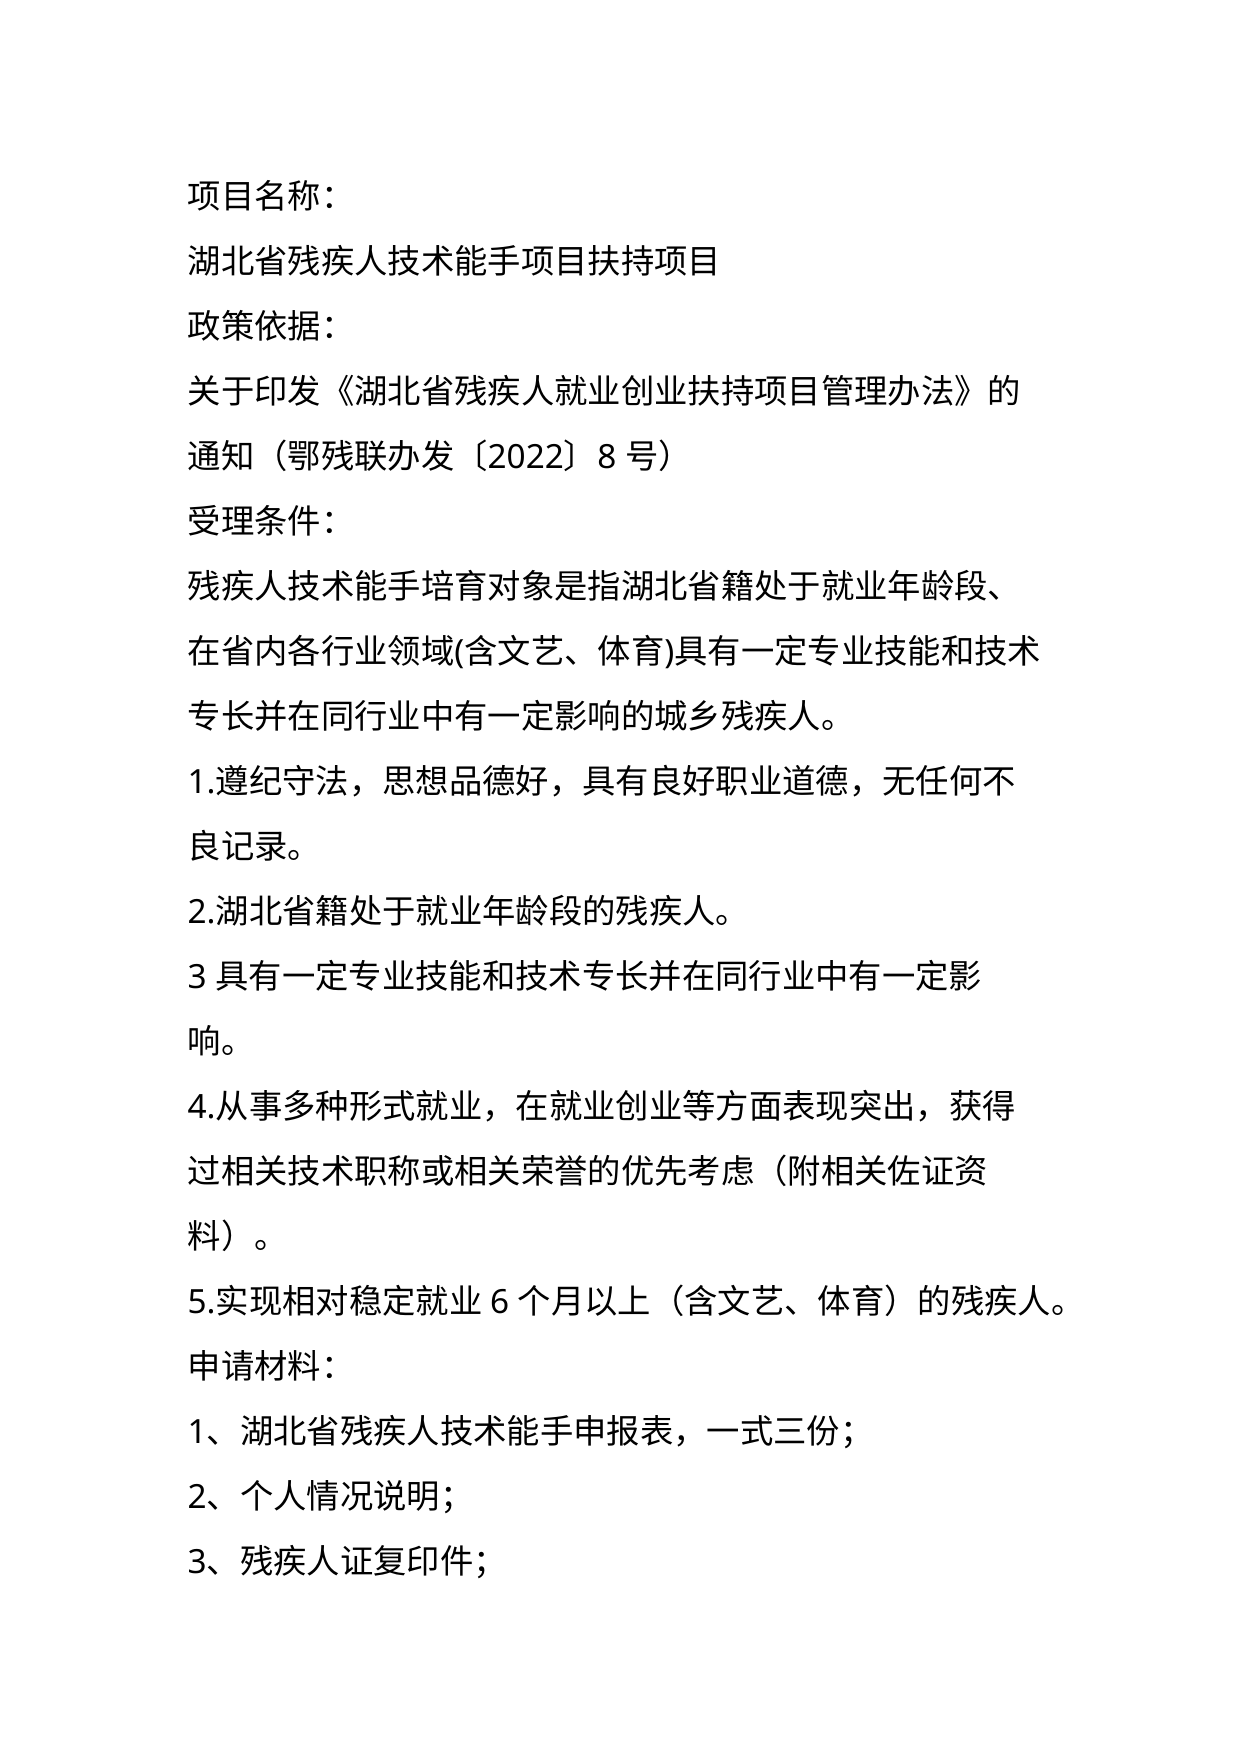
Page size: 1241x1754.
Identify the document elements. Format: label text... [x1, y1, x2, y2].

text 5.实现相对稳定就业 6 个月以上（含文艺、体育）的残疾人。 [187, 1267, 1053, 1332]
text 过相关技术职称或相关荣誉的优先考虑（附相关佐证资料）。 [187, 1137, 1053, 1267]
text 良记录。 [187, 812, 1053, 877]
text 湖北省残疾人技术能手项目扶持项目 [187, 227, 1053, 292]
text 4.从事多种形式就业，在就业创业等方面表现突出，获得 [187, 1072, 1053, 1137]
text 2.湖北省籍处于就业年龄段的残疾人。 [187, 877, 1053, 942]
text 政策依据： [187, 292, 1053, 357]
text 残疾人技术能手培育对象是指湖北省籍处于就业年龄段、在省内各行业领域(含文艺、体育)具有一定专业技能和技术专长并在同行业中有一定影响的城乡残疾人。 [187, 552, 1053, 747]
text 项目名称： [187, 162, 1053, 227]
text 1.遵纪守法，思想品德好，具有良好职业道德，无任何不 [187, 747, 1053, 812]
list 湖北省残疾人技术能手申报表，一式三份； [187, 1397, 1053, 1462]
text 受理条件： [187, 487, 1053, 552]
list 个人情况说明； [187, 1462, 1053, 1527]
text 关于印发《湖北省残疾人就业创业扶持项目管理办法》的通知（鄂残联办发〔2022〕8 号） [187, 357, 1053, 487]
text 响。 [187, 1007, 1053, 1072]
text 申请材料： [187, 1332, 1053, 1397]
list 残疾人证复印件； [187, 1527, 1053, 1592]
text 3 具有一定专业技能和技术专长并在同行业中有一定影 [187, 942, 1053, 1007]
